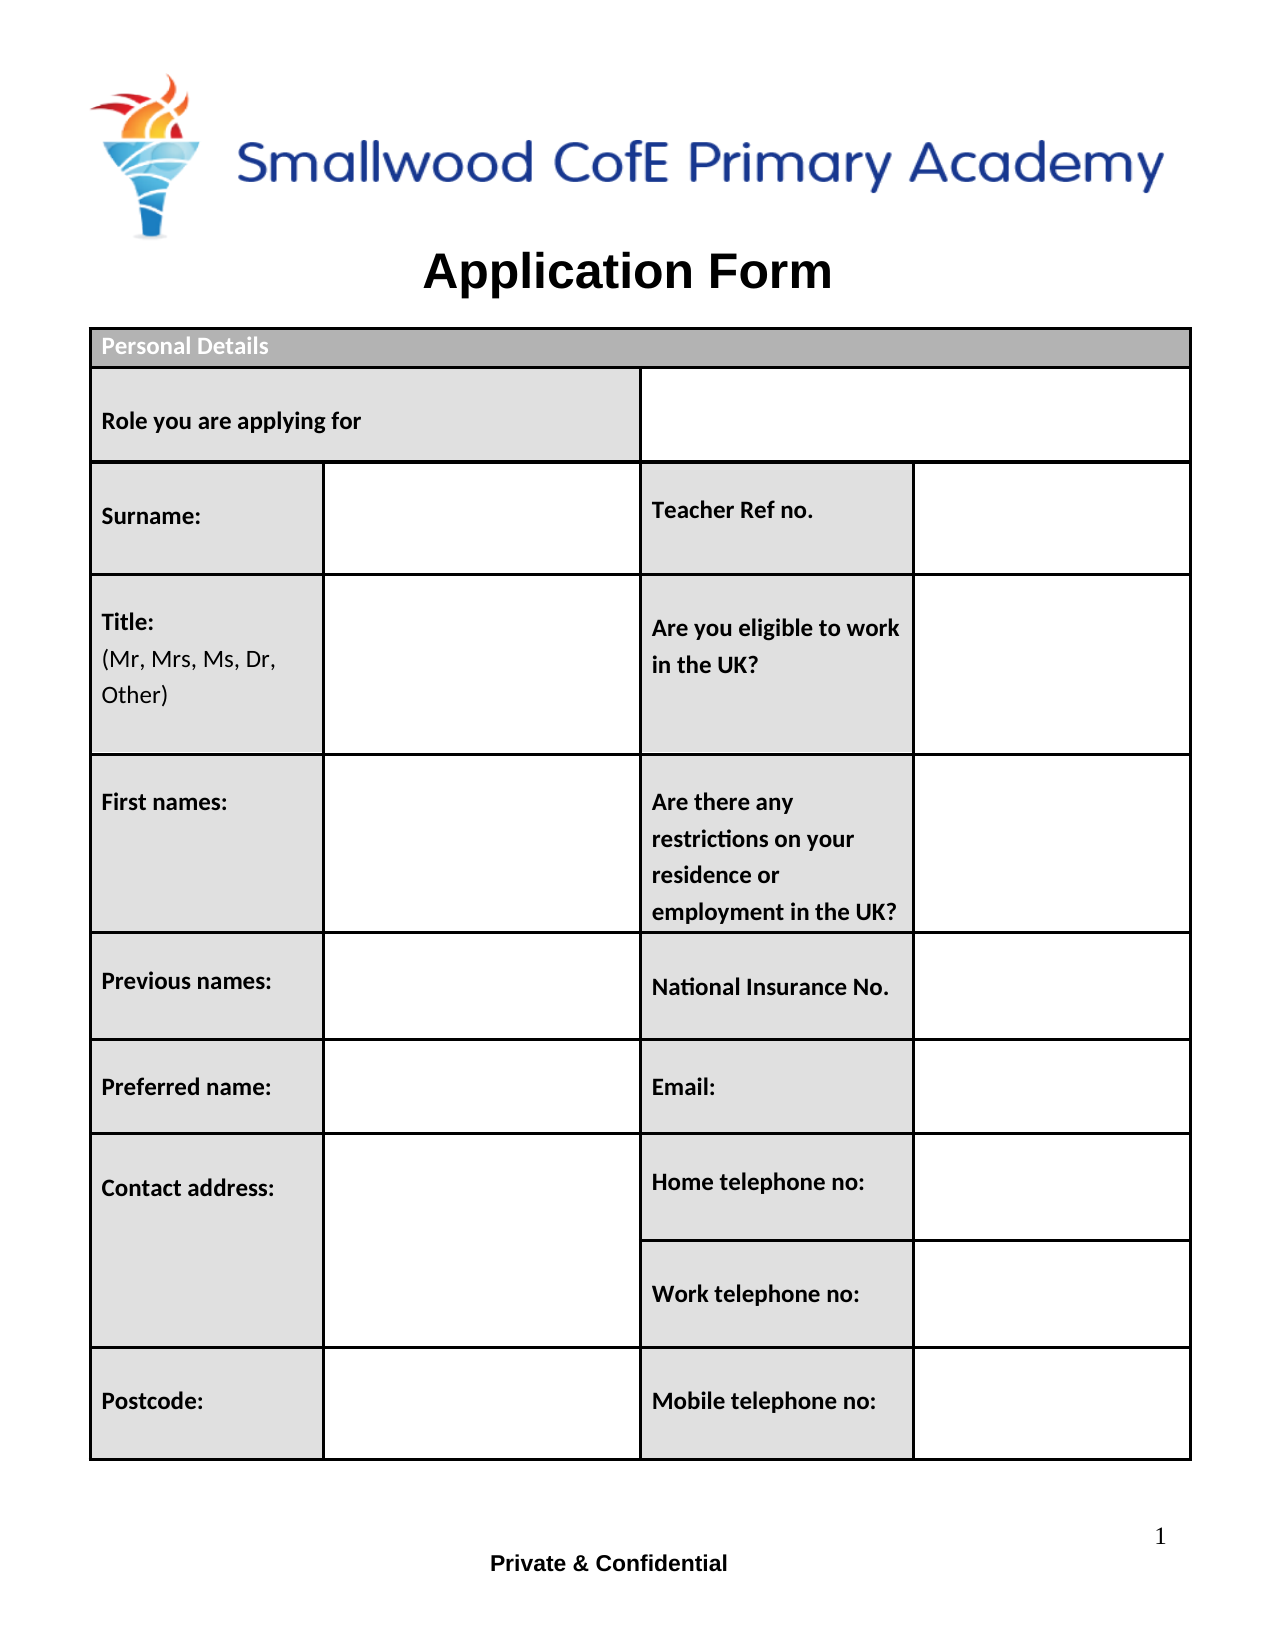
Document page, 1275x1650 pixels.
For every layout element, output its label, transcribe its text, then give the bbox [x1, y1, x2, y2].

table_cell Contact address: [92, 1135, 322, 1346]
table_cell Mobile telephone no: [642, 1349, 912, 1458]
table_cell [915, 1041, 1189, 1132]
table_cell Preferred name: [92, 1041, 322, 1132]
table_cell [325, 1041, 639, 1132]
table_cell Role you are applying for [92, 369, 639, 460]
table_cell Are you eligible to work in the UK? [642, 576, 912, 752]
table_cell [642, 369, 1189, 460]
table_cell [915, 1135, 1189, 1239]
table_cell [325, 1135, 639, 1346]
table_cell First names: [92, 756, 322, 931]
table_cell [325, 1349, 639, 1458]
table_cell [915, 576, 1189, 752]
table_cell [325, 756, 639, 931]
table_cell [915, 464, 1189, 573]
table_cell [325, 464, 639, 573]
table_cell [915, 1349, 1189, 1458]
table_cell Email: [642, 1041, 912, 1132]
table_cell [325, 576, 639, 752]
table_cell National Insurance No. [642, 934, 912, 1038]
table_cell Home telephone no: [642, 1135, 912, 1239]
table_cell Title: (Mr, Mrs, Ms, Dr, Other) [92, 576, 322, 752]
table_cell Surname: [92, 464, 322, 573]
table_cell [325, 934, 639, 1038]
table_cell Work telephone no: [642, 1242, 912, 1346]
table_cell Postcode: [92, 1349, 322, 1458]
picture [88, 73, 1167, 241]
table_header Personal Details [92, 330, 1189, 366]
table_cell Previous names: [92, 934, 322, 1038]
table_cell Teacher Ref no. [642, 464, 912, 573]
table_cell [915, 1242, 1189, 1346]
table_cell Are there any restrictions on your residence or employment in the UK? [642, 756, 912, 931]
text Application Form [89, 241, 1167, 298]
table_cell [915, 756, 1189, 931]
table_cell [915, 934, 1189, 1038]
